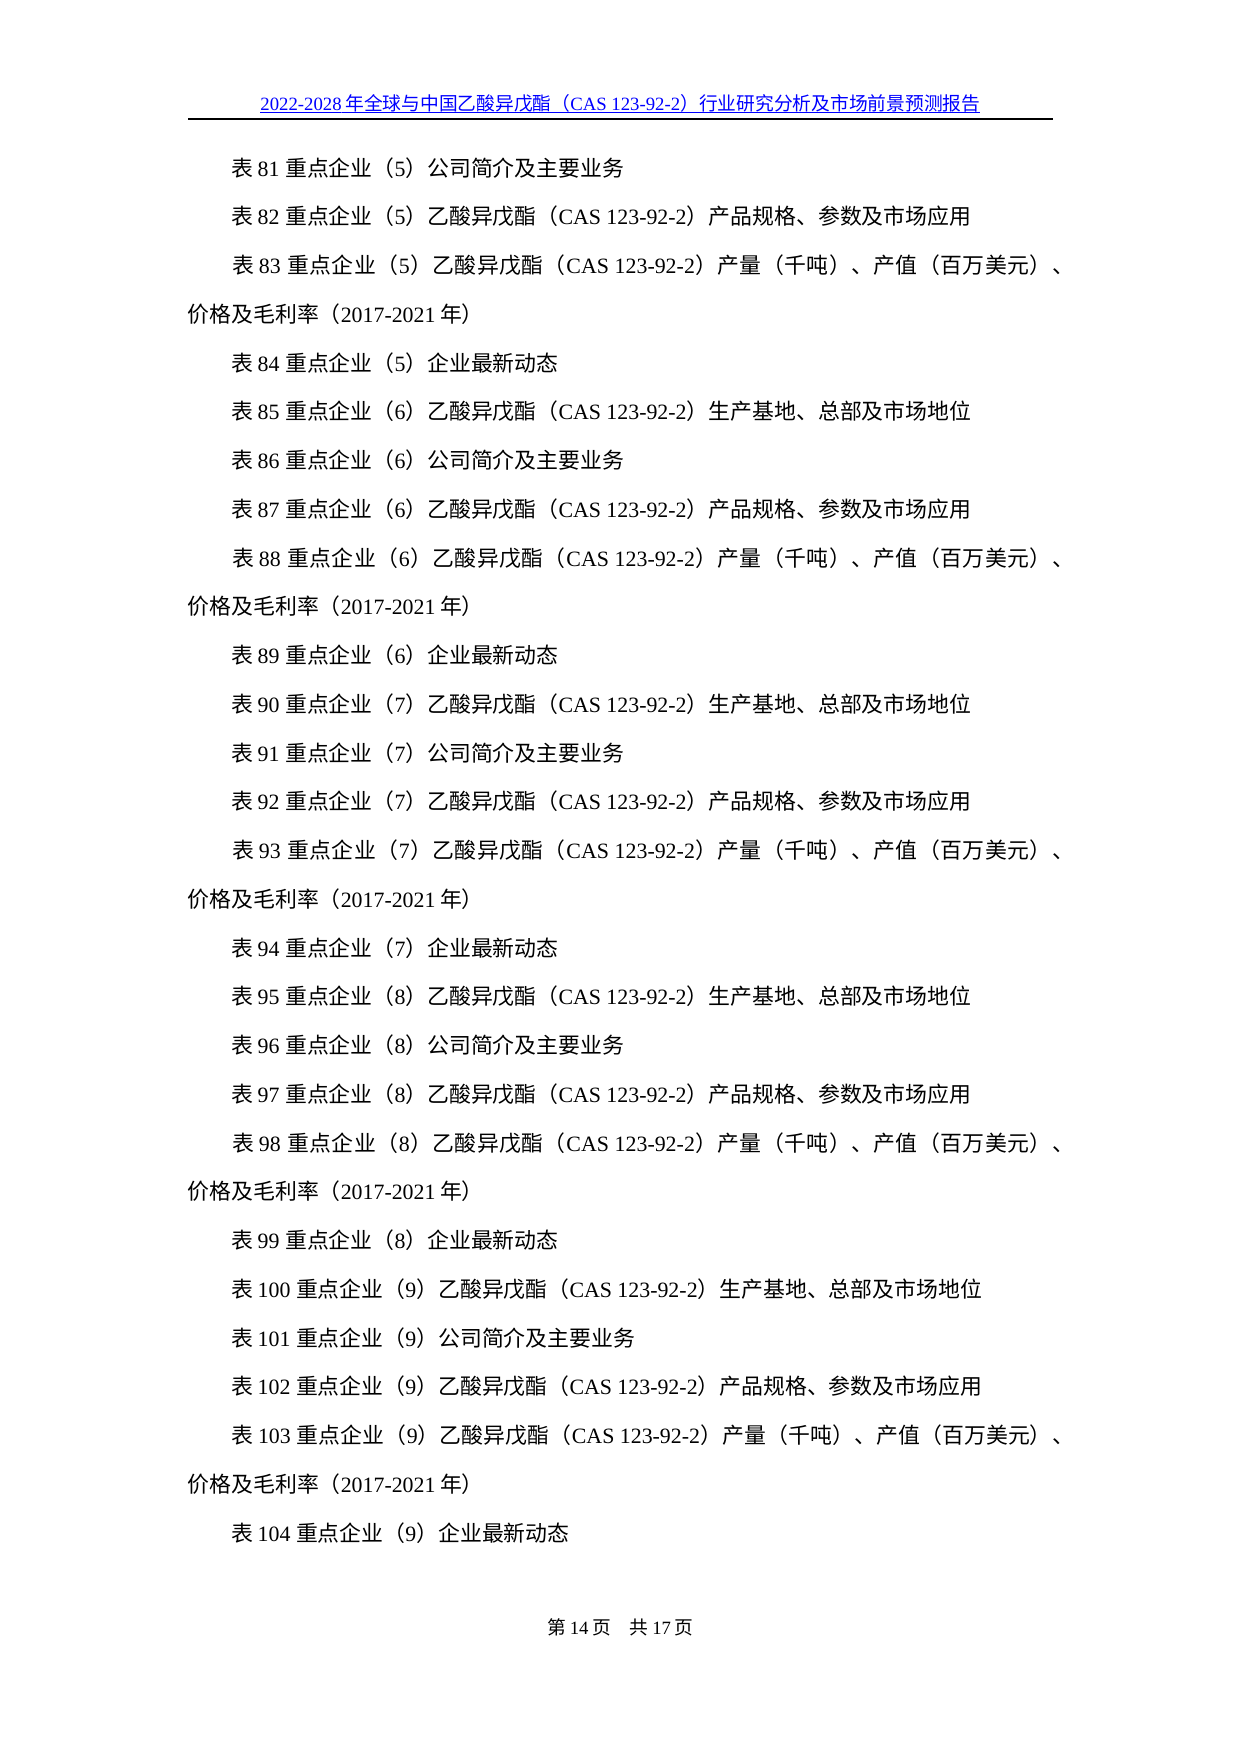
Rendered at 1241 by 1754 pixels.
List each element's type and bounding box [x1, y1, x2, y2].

text [187, 150, 1053, 1548]
